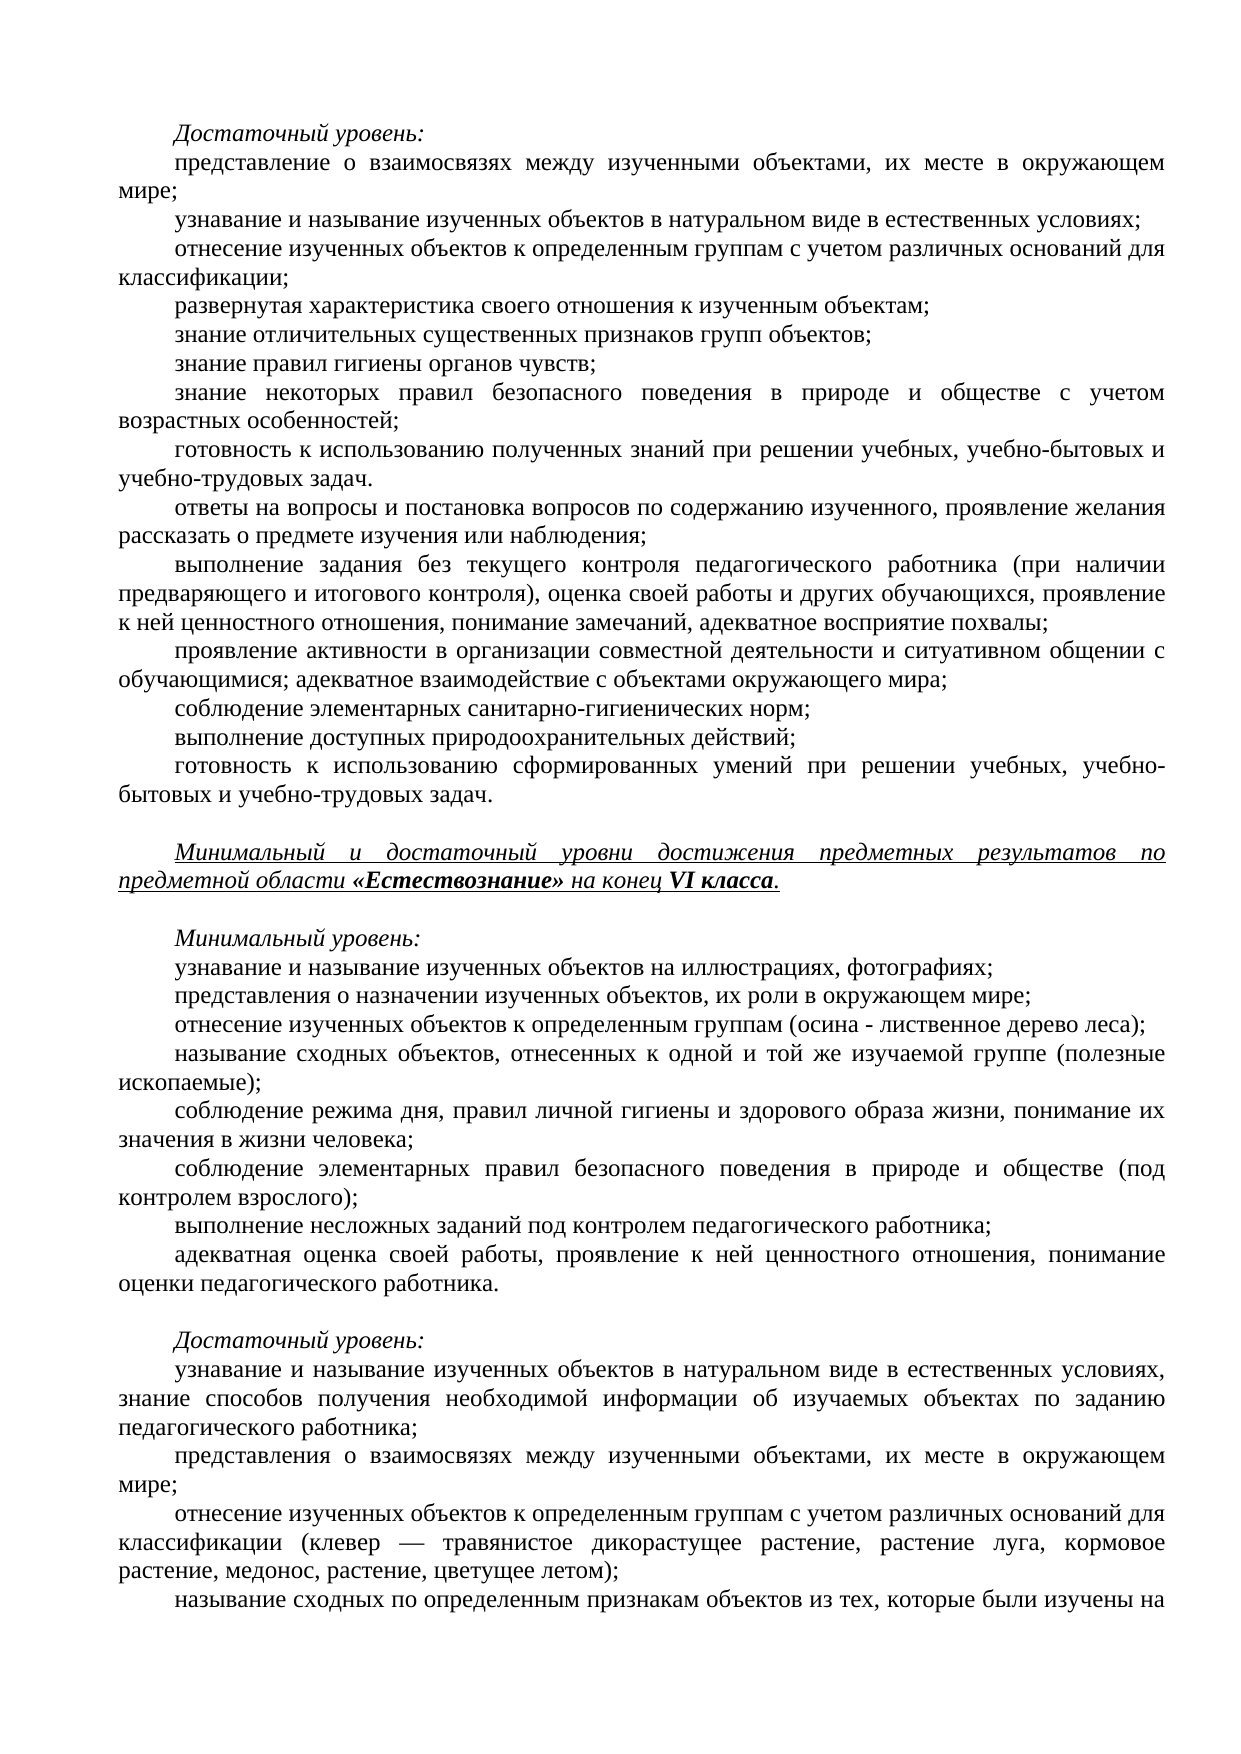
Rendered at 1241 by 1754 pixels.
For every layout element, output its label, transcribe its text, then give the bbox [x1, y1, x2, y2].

text Минимальный уровень: [118, 923, 1167, 952]
text Достаточный уровень: [118, 118, 1167, 147]
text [118, 1584, 1167, 1613]
text представления о назначении изученных объектов, их роли в окружающем мире; [118, 981, 1167, 1009]
text соблюдение элементарных санитарно-гигиенических норм; [118, 693, 1167, 722]
text представление о взаимосвязях между изученными объектами, их месте в окружающем мире; [118, 147, 1167, 204]
text узнавание и называние изученных объектов в натуральном виде в естественных условиях, знание способов получения необходимой информации об изучаемых объектах по заданию педагогического работника; [118, 1354, 1167, 1441]
text узнавание и называние изученных объектов на иллюстрациях, фотографиях; [118, 952, 1167, 981]
text отнесение изученных объектов к определенным группам с учетом различных оснований для классификации; [118, 233, 1167, 291]
text готовность к использованию полученных знаний при решении учебных, учебно-бытовых и учебно-трудовых задач. [118, 434, 1167, 492]
text представления о взаимосвязях между изученными объектами, их месте в окружающем мире; [118, 1441, 1167, 1498]
text отнесение изученных объектов к определенным группам (осина - лиственное дерево леса); [118, 1009, 1167, 1038]
text готовность к использованию сформированных умений при решении учебных, учебно-бытовых и учебно-трудовых задач. [118, 751, 1167, 808]
text адекватная оценка своей работы, проявление к ней ценностного отношения, понимание оценки педагогического работника. [118, 1239, 1167, 1297]
text узнавание и называние изученных объектов в натуральном виде в естественных условиях; [118, 204, 1167, 233]
text знание правил гигиены органов чувств; [118, 348, 1167, 377]
text знание некоторых правил безопасного поведения в природе и обществе с учетом возрастных особенностей; [118, 377, 1167, 434]
text знание отличительных существенных признаков групп объектов; [118, 319, 1167, 348]
text выполнение доступных природоохранительных действий; [118, 722, 1167, 751]
text выполнение задания без текущего контроля педагогического работника (при наличии предваряющего и итогового контроля), оценка своей работы и других обучающихся, проявление к ней ценностного отношения, понимание замечаний, адекватное восприятие похвалы; [118, 549, 1167, 636]
text соблюдение элементарных правил безопасного поведения в природе и обществе (под контролем взрослого); [118, 1153, 1167, 1211]
text называние сходных объектов, отнесенных к одной и той же изучаемой группе (полезные ископаемые); [118, 1038, 1167, 1096]
text ответы на вопросы и постановка вопросов по содержанию изученного, проявление желания рассказать о предмете изучения или наблюдения; [118, 492, 1167, 549]
text развернутая характеристика своего отношения к изученным объектам; [118, 291, 1167, 319]
text Минимальный и достаточный уровни достижения предметных результатов по предметной области «Естествознание» на конец VI класса. [118, 837, 1167, 894]
text соблюдение режима дня, правил личной гигиены и здорового образа жизни, понимание их значения в жизни человека; [118, 1096, 1167, 1153]
text проявление активности в организации совместной деятельности и ситуативном общении с обучающимися; адекватное взаимодействие с объектами окружающего мира; [118, 636, 1167, 693]
text Достаточный уровень: [118, 1326, 1167, 1354]
text отнесение изученных объектов к определенным группам с учетом различных оснований для классификации (клевер — травянистое дикорастущее растение, растение луга, кормовое растение, медонос, растение, цветущее летом); [118, 1498, 1167, 1584]
text выполнение несложных заданий под контролем педагогического работника; [118, 1211, 1167, 1239]
